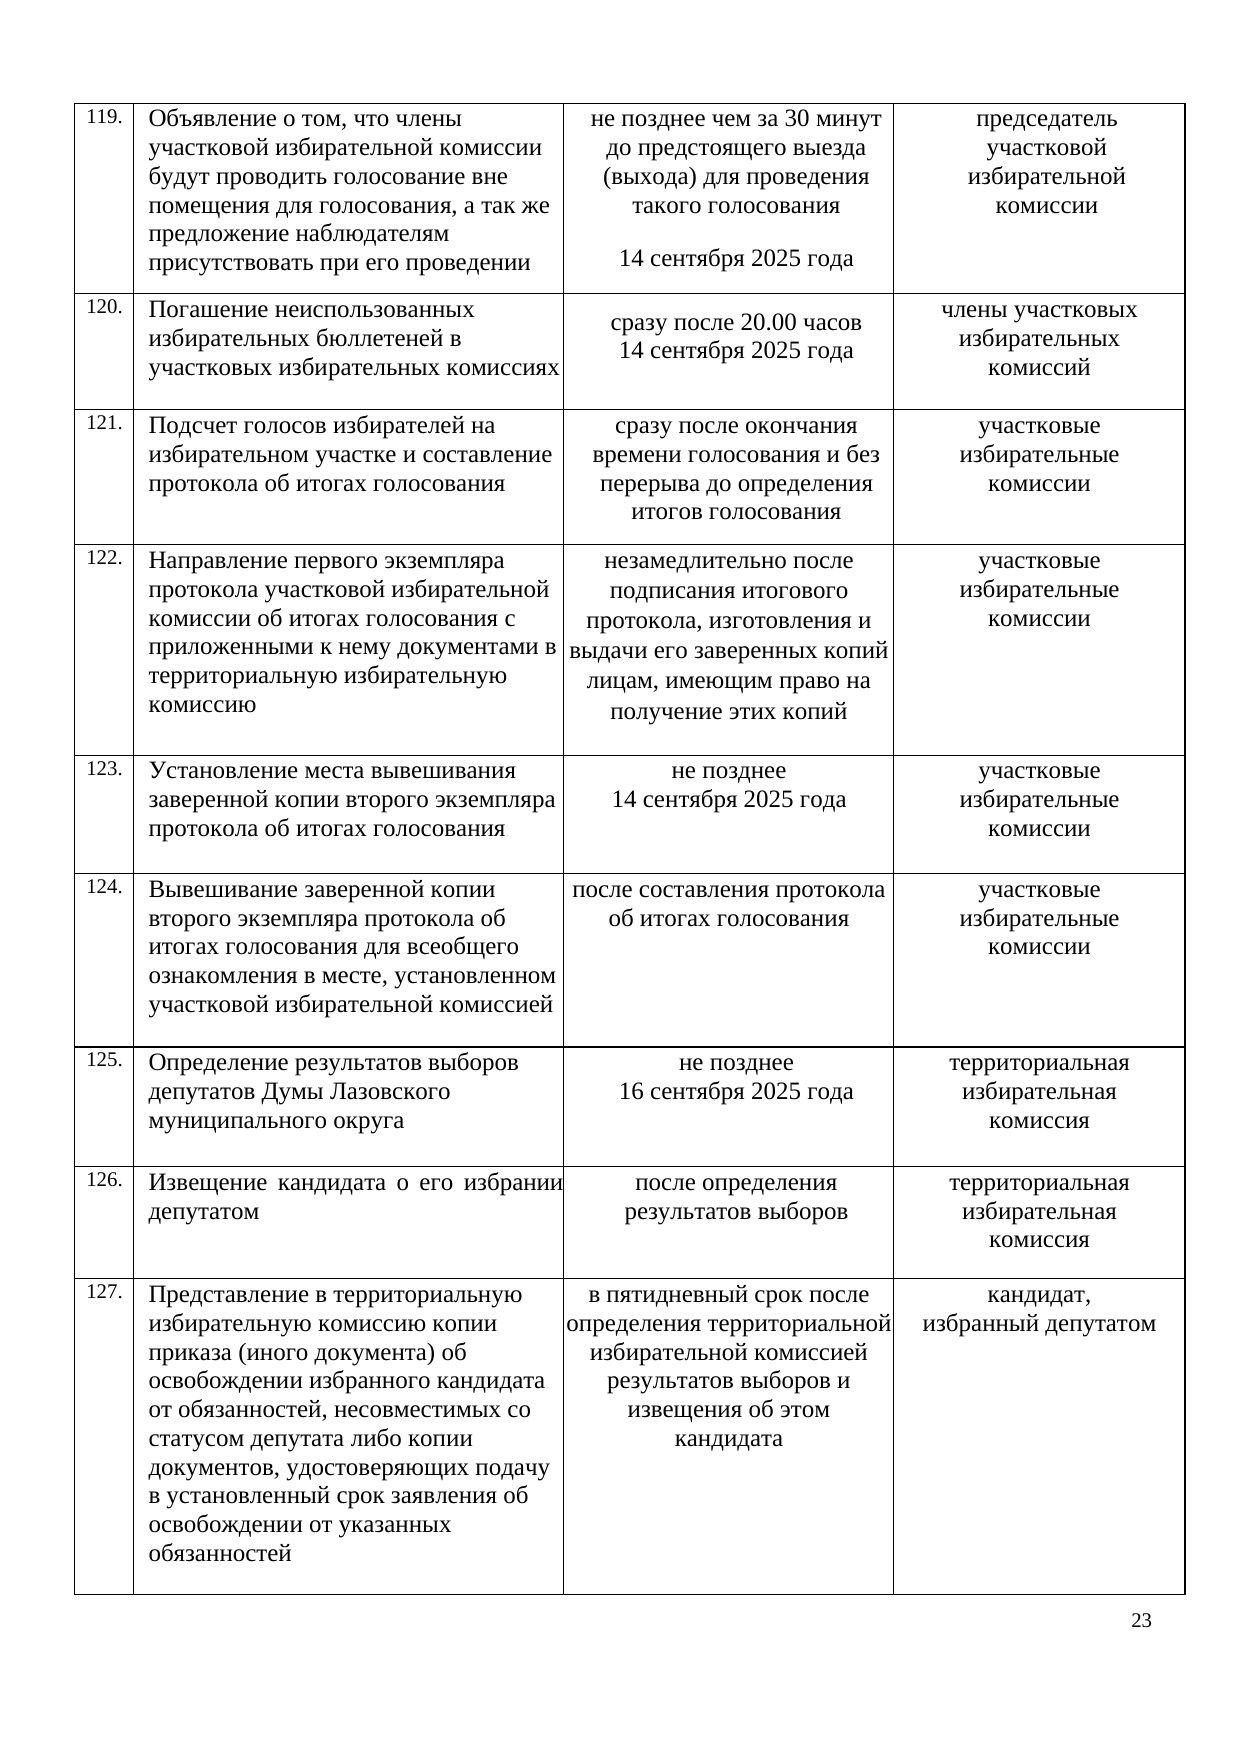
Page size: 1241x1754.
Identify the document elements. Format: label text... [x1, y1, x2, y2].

table_cell Вывешивание заверенной копии второго экземпляра протокола об итогах голосования для всеобщего ознакомления в месте, установленном участковой избирательной комиссией [134, 874, 563, 1046]
table_cell Установление места вывешивания заверенной копии второго экземпляра протокола об итогах голосования [134, 756, 563, 873]
table_cell 123. [75, 756, 133, 873]
table_cell 126. [75, 1167, 133, 1278]
table_cell 121. [75, 410, 133, 544]
table_cell сразу после окончания времени голосования и без перерыва до определения итогов голосования [564, 410, 893, 544]
table_cell кандидат, избранный депутатом [894, 1279, 1184, 1594]
table_cell Определение результатов выборов депутатов Думы Лазовского муниципального округа [134, 1048, 563, 1166]
table_cell Объявление о том, что члены участковой избирательной комиссии будут проводить голосование вне помещения для голосования, а так же предложение наблюдателям присутствовать при его проведении [134, 104, 563, 293]
table_cell Погашение неиспользованных избирательных бюллетеней в участковых избирательных комиссиях [134, 294, 563, 409]
table_cell не позднее 14 сентября 2025 года [564, 756, 893, 873]
table_cell Извещение кандидата о его избрании депутатом [134, 1167, 563, 1278]
table_cell незамедлительно после подписания итогового протокола, изготовления и выдачи его заверенных копий лицам, имеющим право на получение этих копий [564, 545, 893, 754]
table_cell после определения результатов выборов [564, 1167, 893, 1278]
table_cell 120. [75, 294, 133, 409]
table_cell участковые избирательные комиссии [894, 756, 1184, 873]
table_cell территориальная избирательная комиссия [894, 1167, 1184, 1278]
table_cell территориальная избирательная комиссия [894, 1048, 1184, 1166]
table_cell 125. [75, 1048, 133, 1166]
table_cell не позднее 16 сентября 2025 года [564, 1048, 893, 1166]
table_cell 122. [75, 545, 133, 754]
table_cell члены участковых избирательных комиссий [894, 294, 1184, 409]
table_cell Направление первого экземпляра протокола участковой избирательной комиссии об итогах голосования с приложенными к нему документами в территориальную избирательную комиссию [134, 545, 563, 754]
table_cell 119. [75, 104, 133, 293]
table_cell Представление в территориальную избирательную комиссию копии приказа (иного документа) об освобождении избранного кандидата от обязанностей, несовместимых со статусом депутата либо копии документов, удостоверяющих подачу в установленный срок заявления об освобождении от указанных обязанностей [134, 1279, 563, 1594]
table_cell после составления протокола об итогах голосования [564, 874, 893, 1046]
table_cell сразу после 20.00 часов 14 сентября 2025 года [564, 294, 893, 409]
table_cell 127. [75, 1279, 133, 1594]
table_cell Подсчет голосов избирателей на избирательном участке и составление протокола об итогах голосования [134, 410, 563, 544]
table_cell участковые избирательные комиссии [894, 410, 1184, 544]
table_cell 124. [75, 874, 133, 1046]
table_cell не позднее чем за 30 минут до предстоящего выезда (выхода) для проведения такого голосования 14 сентября 2025 года [564, 104, 893, 293]
table_cell участковые избирательные комиссии [894, 545, 1184, 754]
table_cell председатель участковой избирательной комиссии [894, 104, 1184, 293]
table_cell участковые избирательные комиссии [894, 874, 1184, 1046]
table_cell в пятидневный срок после определения территориальной избирательной комиссией результатов выборов и извещения об этом кандидата [564, 1279, 893, 1594]
